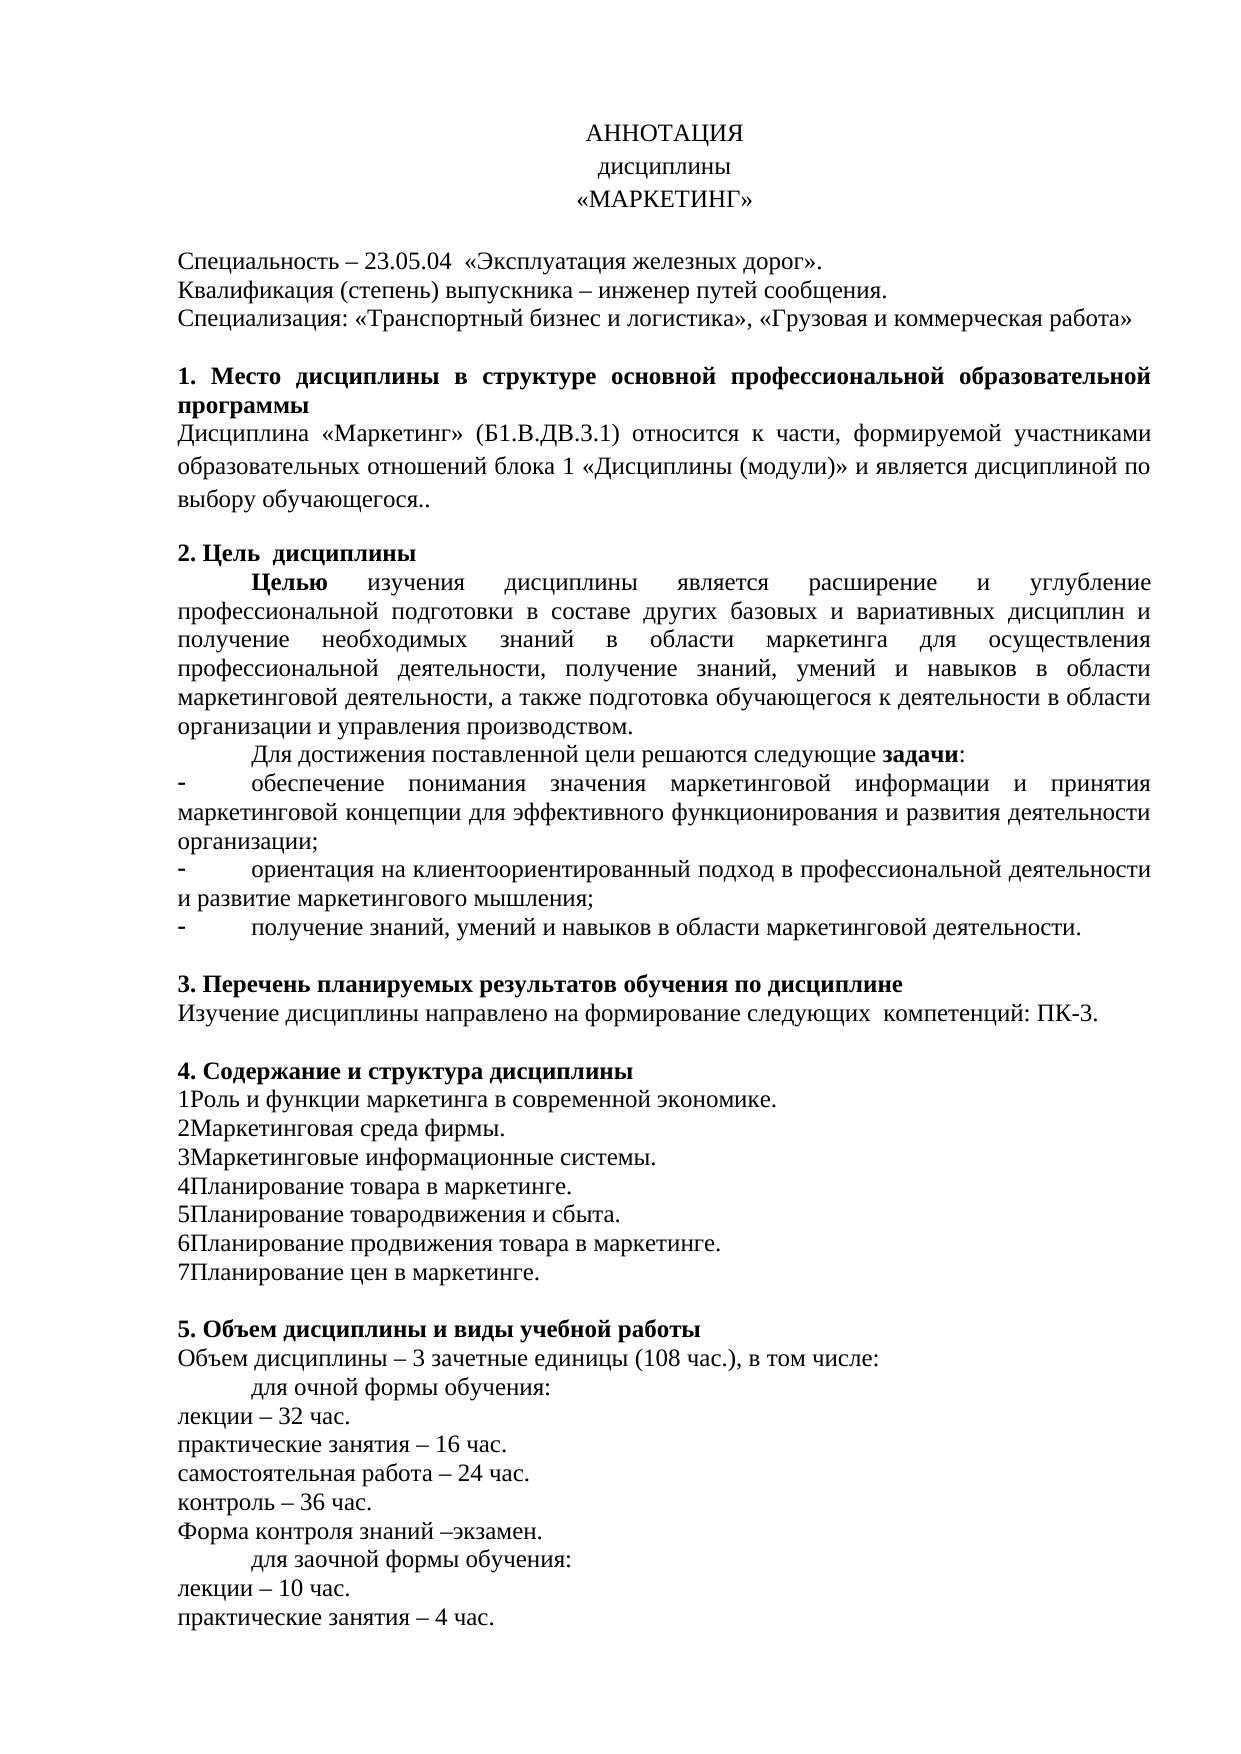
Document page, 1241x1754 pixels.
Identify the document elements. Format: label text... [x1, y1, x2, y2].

list получение знаний, умений и навыков в области маркетинговой деятельности. [177, 912, 1152, 941]
text Специализация: «Транспортный бизнес и логистика», «Грузовая и коммерческая работа» [177, 303, 1152, 332]
text лекции – 10 час. [177, 1573, 1152, 1602]
text 3Маркетинговые информационные системы. [177, 1142, 1152, 1171]
text АННОТАЦИЯ [177, 118, 1152, 147]
text Для достижения поставленной цели решаются следующие задачи: [177, 739, 1152, 768]
text «МАРКЕТИНГ» [177, 184, 1152, 213]
text контроль – 36 час. [177, 1487, 1152, 1516]
text лекции – 32 час. [177, 1401, 1152, 1429]
text 3. Перечень планируемых результатов обучения по дисциплине [177, 969, 1152, 998]
list ориентация на клиентоориентированный подход в профессиональной деятельности и развитие маркетингового мышления; [177, 854, 1152, 912]
text 2. Цель дисциплины [177, 538, 1152, 567]
text самостоятельная работа – 24 час. [177, 1458, 1152, 1487]
text 5Планирование товародвижения и сбыта. [177, 1199, 1152, 1228]
text для заочной формы обучения: [177, 1544, 1152, 1573]
text 7Планирование цен в маркетинге. [177, 1257, 1152, 1286]
text 4. Содержание и структура дисциплины [177, 1056, 1152, 1084]
text 1Роль и функции маркетинга в современной экономике. [177, 1084, 1152, 1113]
text 1. Место дисциплины в структуре основной профессиональной образовательной программы [177, 361, 1152, 418]
text практические занятия – 16 час. [177, 1429, 1152, 1458]
text Форма контроля знаний –экзамен. [177, 1516, 1152, 1544]
text 4Планирование товара в маркетинге. [177, 1171, 1152, 1199]
list обеспечение понимания значения маркетинговой информации и принятия маркетинговой концепции для эффективного функционирования и развития деятельности организации; [177, 768, 1152, 854]
text 2Маркетинговая среда фирмы. [177, 1113, 1152, 1142]
text Объем дисциплины – 3 зачетные единицы (108 час.), в том числе: [177, 1343, 1152, 1372]
text 5. Объем дисциплины и виды учебной работы [177, 1314, 1152, 1343]
text 6Планирование продвижения товара в маркетинге. [177, 1228, 1152, 1257]
text Целью изучения дисциплины является расширение и углубление профессиональной подготовки в составе других базовых и вариативных дисциплин и получение необходимых знаний в области маркетинга для осуществления профессиональной деятельности, получение знаний, умений и навыков в области маркетинговой деятельности, а также подготовка обучающегося к деятельности в области организации и управления производством. [177, 567, 1152, 739]
text для очной формы обучения: [177, 1372, 1152, 1401]
text дисциплины [177, 151, 1152, 180]
text Квалификация (степень) выпускника – инженер путей сообщения. [177, 275, 1152, 303]
text Специальность – 23.05.04 «Эксплуатация железных дорог». [177, 246, 1152, 275]
text Изучение дисциплины направлено на формирование следующих компетенций: ПК-3. [177, 998, 1152, 1027]
text Дисциплина «Маркетинг» (Б1.В.ДВ.3.1) относится к части, формируемой участниками образовательных отношений блока 1 «Дисциплины (модули)» и является дисциплиной по выбору обучающегося.. [177, 418, 1152, 513]
text практические занятия – 4 час. [177, 1602, 1152, 1631]
